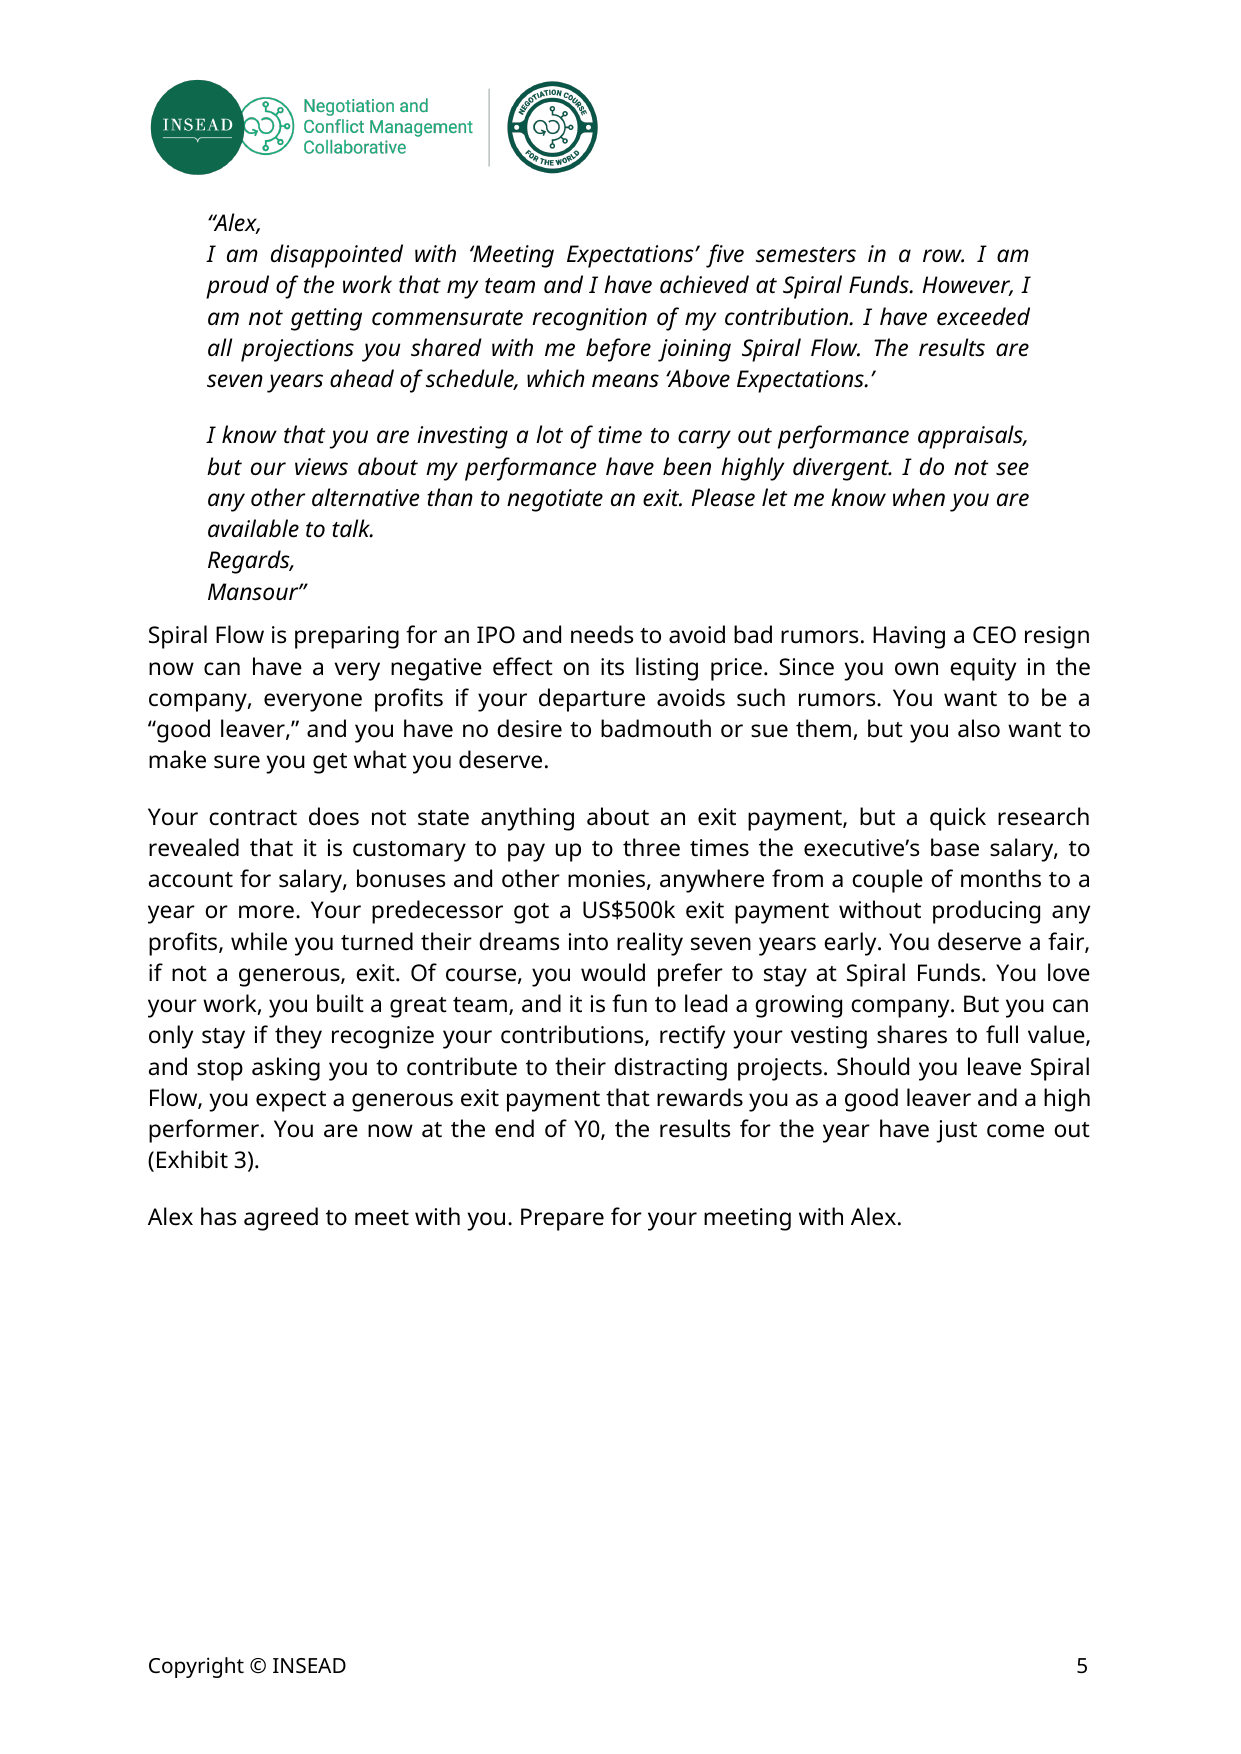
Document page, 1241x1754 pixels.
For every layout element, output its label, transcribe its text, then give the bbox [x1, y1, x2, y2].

text I am disappointed with ‘Meeting Expectations’ five semesters in a row. I am proud of the work that my team and I have achieved at Spiral Funds. However, I am not getting commensurate recognition of my contribution. I have exceeded all projections you shared with me before joining Spiral Flow. The results are seven years ahead of schedule, which means ‘Above Expectations.’ [207, 238, 1033, 394]
text Spiral Flow is preparing for an IPO and needs to avoid bad rumors. Having a CEO resign now can have a very negative effect on its listing price. Since you own equity in the company, everyone profits if your departure avoids such rumors. You want to be a “good leaver,” and you have no desire to badmouth or sue them, but you also want to make sure you get what you deserve. [148, 619, 1092, 776]
text “Alex, [207, 207, 1033, 238]
text Mansour” [207, 576, 1033, 607]
text Your contract does not state anything about an exit payment, but a quick research revealed that it is customary to pay up to three times the executive’s base salary, to account for salary, bonuses and other monies, anywhere from a couple of months to a year or more. Your predecessor got a US$500k exit payment without producing any profits, while you turned their dreams into reality seven years early. You deserve a fair, if not a generous, exit. Of course, you would prefer to stay at Spiral Funds. You love your work, you built a great team, and it is fun to lead a growing company. But you can only stay if they recognize your contributions, rectify your vesting shares to full value, and stop asking you to contribute to their distracting projects. Should you leave Spiral Flow, you expect a generous exit payment that rewards you as a good leaver and a high performer. You are now at the end of Y0, the results for the year have just come out (Exhibit 3). [148, 801, 1092, 1176]
picture [147, 73, 601, 181]
text I know that you are investing a lot of time to carry out performance appraisals, but our views about my performance have been highly divergent. I do not see any other alternative than to negotiate an exit. Please let me know when you are available to talk. [207, 419, 1033, 544]
text Alex has agreed to meet with you. Prepare for your meeting with Alex. [148, 1201, 1092, 1232]
text Regards, [207, 544, 1033, 576]
